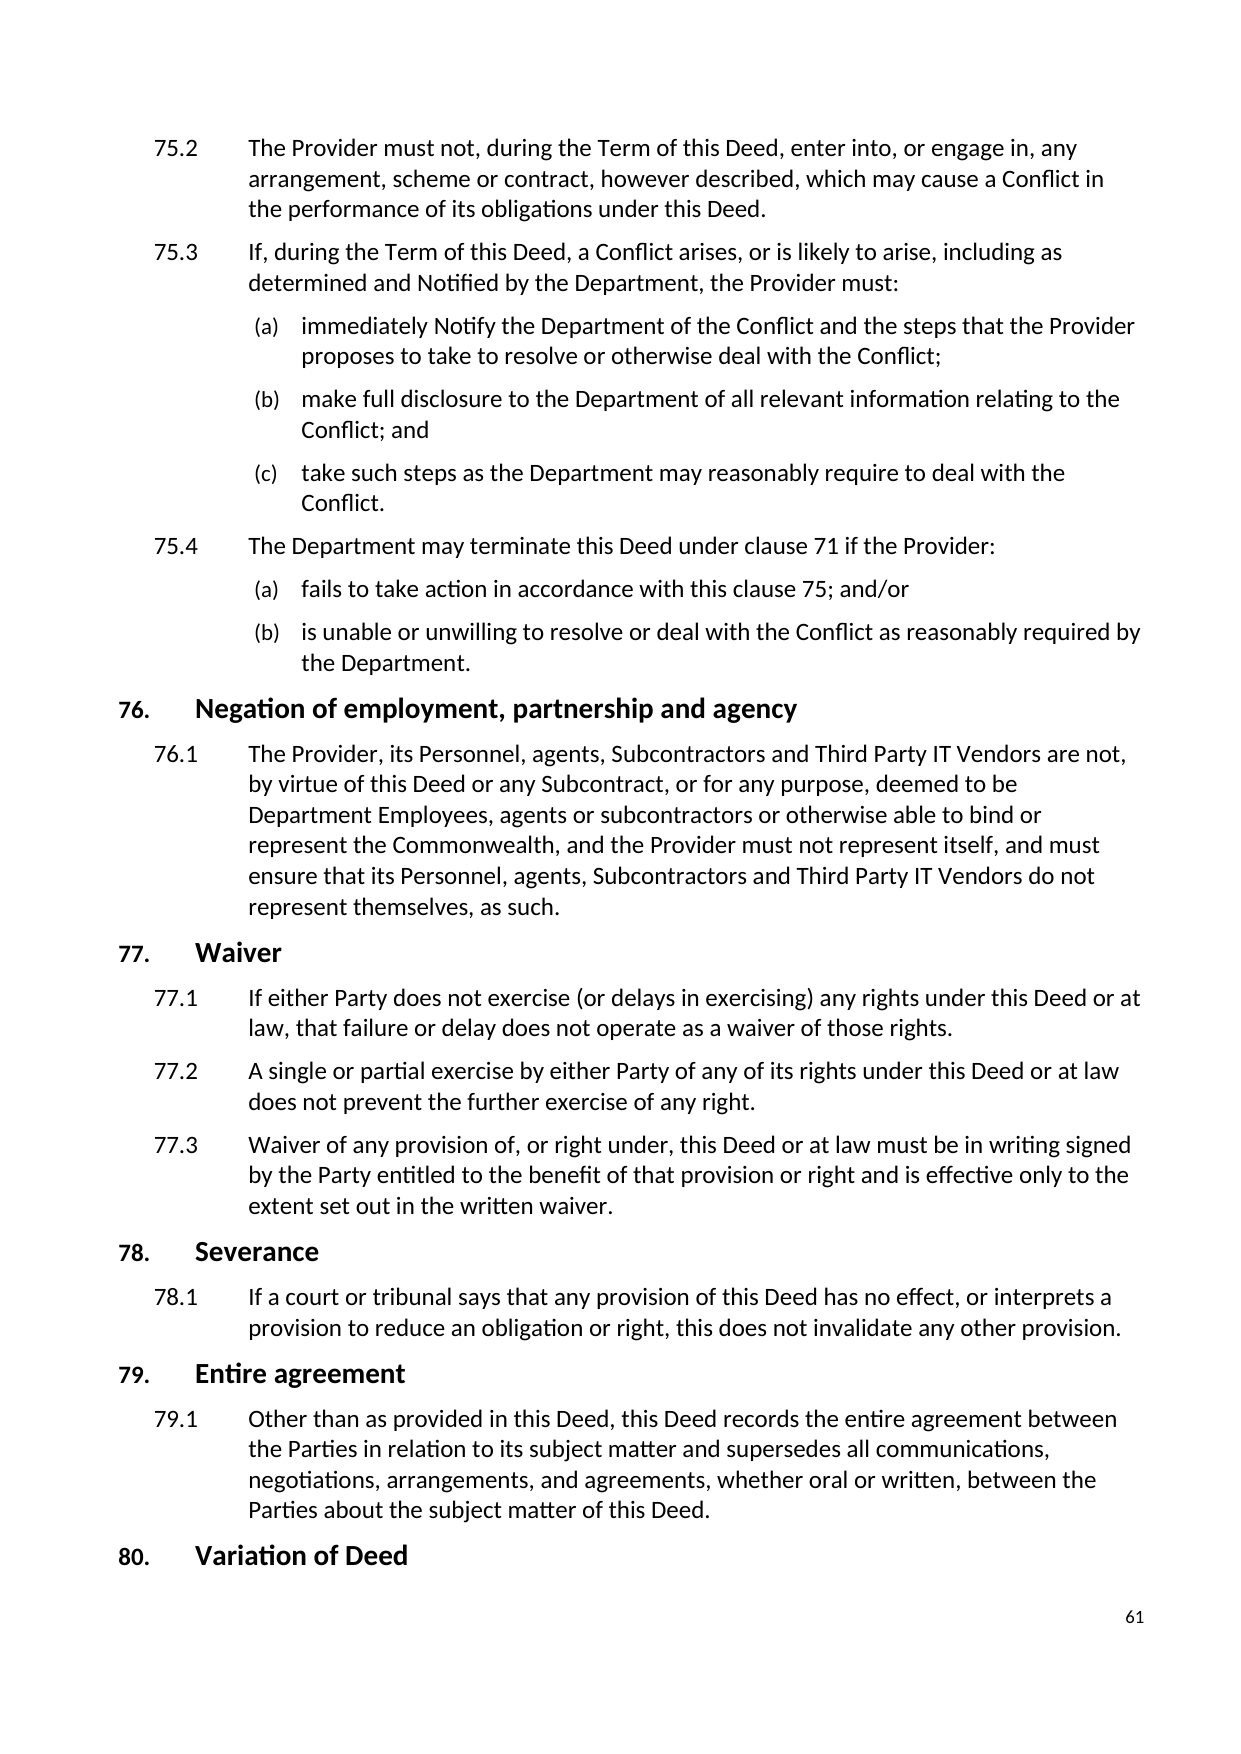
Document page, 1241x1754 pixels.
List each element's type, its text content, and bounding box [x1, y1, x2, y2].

text The Department may terminate this Deed under clause 71 if the Provider: [153, 530, 1144, 561]
text Other than as provided in this Deed, this Deed records the entire agreement between the Parties in relation to its subject matter and supersedes all communications, negotiations, arrangements, and agreements, whether oral or written, between the Parties about the subject matter of this Deed. [153, 1403, 1144, 1525]
text A single or partial exercise by either Party of any of its rights under this Deed or at law does not prevent the further exercise of any right. [153, 1055, 1144, 1116]
list is unable or unwilling to resolve or deal with the Conflict as reasonably required by the Department. [254, 616, 1144, 677]
text Variation of Deed [118, 1537, 1144, 1573]
text Waiver of any provision of, or right under, this Deed or at law must be in writing signed by the Party entitled to the benefit of that provision or right and is effective only to the extent set out in the written waiver. [153, 1129, 1144, 1221]
text If either Party does not exercise (or delays in exercising) any rights under this Deed or at law, that failure or delay does not operate as a waiver of those rights. [153, 982, 1144, 1043]
text The Provider must not, during the Term of this Deed, enter into, or engage in, any arrangement, scheme or contract, however described, which may cause a Conflict in the performance of its obligations under this Deed. [153, 132, 1144, 224]
text Severance [118, 1233, 1144, 1269]
text If a court or tribunal says that any provision of this Deed has no effect, or interprets a provision to reduce an obligation or right, this does not invalidate any other provision. [153, 1281, 1144, 1342]
list take such steps as the Department may reasonably require to deal with the Conflict. [254, 457, 1144, 518]
text Waiver [118, 934, 1144, 969]
list immediately Notify the Department of the Conflict and the steps that the Provider proposes to take to resolve or otherwise deal with the Conflict; [254, 310, 1144, 371]
text The Provider, its Personnel, agents, Subcontractors and Third Party IT Vendors are not, by virtue of this Deed or any Subcontract, or for any purpose, deemed to be Department Employees, agents or subcontractors or otherwise able to bind or represent the Commonwealth, and the Provider must not represent itself, and must ensure that its Personnel, agents, Subcontractors and Third Party IT Vendors do not represent themselves, as such. [153, 738, 1144, 921]
text If, during the Term of this Deed, a Conflict arises, or is likely to arise, including as determined and Notified by the Department, the Provider must: [153, 236, 1144, 297]
text Entire agreement [118, 1355, 1144, 1390]
text Negation of employment, partnership and agency [118, 690, 1144, 726]
list make full disclosure to the Department of all relevant information relating to the Conflict; and [254, 383, 1144, 444]
list fails to take action in accordance with this clause 75; and/or [254, 573, 1144, 604]
